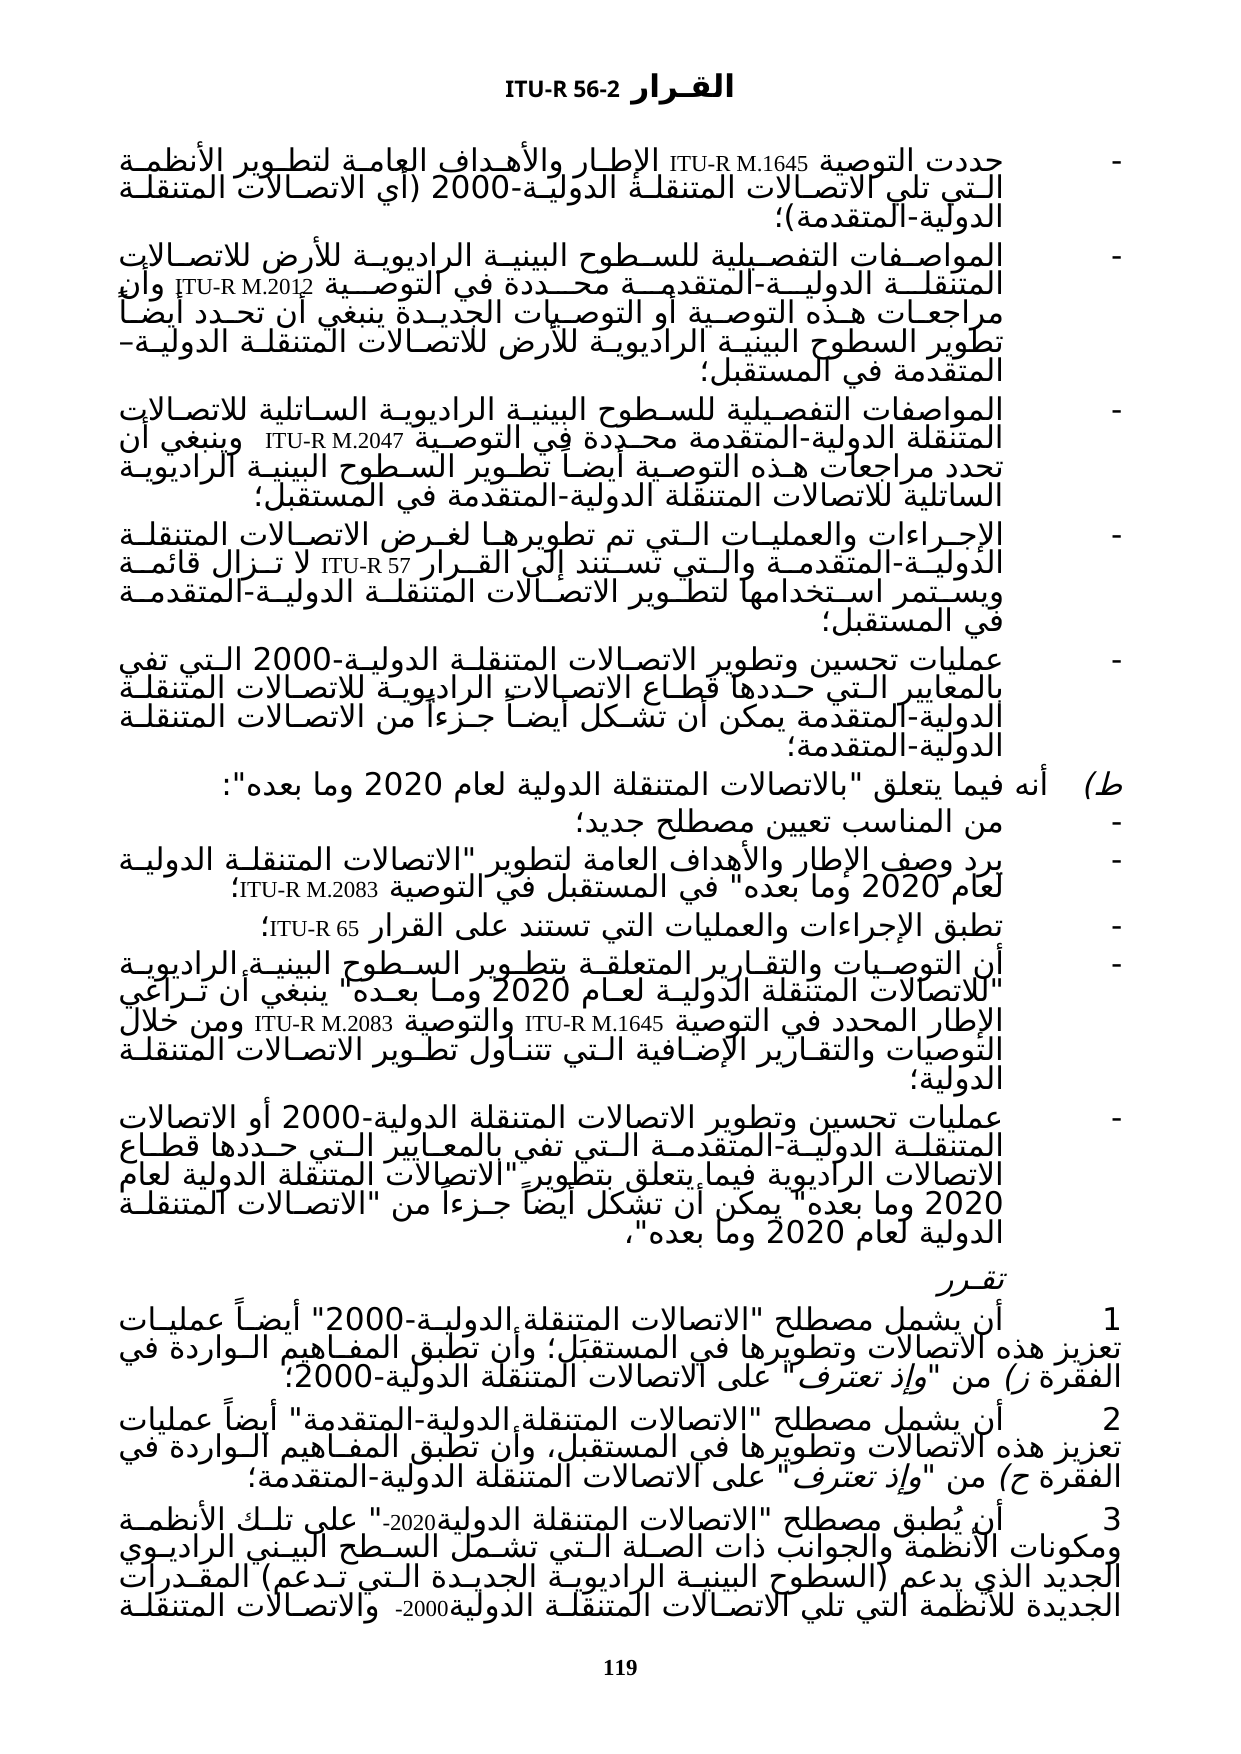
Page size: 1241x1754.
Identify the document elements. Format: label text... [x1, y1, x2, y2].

text 1 أن يشمل مصطلح "الاتصالات المتنقلة الدولية-2000" أيضاً عمليات تعزيز هذه الاتصالات وتطويرها في المستقبَل؛ وأن تطبق المفاهيم الواردة في الفقرة ز) من "وإذ تعترف" على الاتصالات المتنقلة الدولية-2000؛ [118, 1307, 1122, 1394]
text - يرد وصف الإطار والأهداف العامة لتطوير "الاتصالات المتنقلة الدولية لعام 2020 وما بعده" في المستقبل في التوصية ITU-R M.2083؛ [118, 847, 1122, 905]
text - حددت التوصية ITU-R M.1645 الإطار والأهداف العامة لتطوير الأنظمة التي تلي الاتصالات المتنقلة الدولية-2000 (أي الاتصالات المتنقلة الدولية-المتقدمة)؛ [118, 148, 1122, 235]
text - المواصفات التفصيلية للسطوح البينية الراديوية للأرض للاتصالات المتنقلة الدولية-المتقدمة محددة في التوصية ITU-R M.2012 وأن مراجعات هذه التوصية أو التوصيات الجديدة ينبغي أن تحدد أيضاً تطوير السطوح البينية الراديوية للأرض للاتصالات المتنقلة الدولية–المتقدمة في المستقبل؛ [118, 243, 1122, 389]
text ط) أنه فيما يتعلق "بالاتصالات المتنقلة الدولية لعام 2020 وما بعده": [118, 772, 902, 801]
text - عمليات تحسين وتطوير الاتصالات المتنقلة الدولية-2000 التي تفي بالمعايير التي حددها قطاع الاتصالات الراديوية للاتصالات المتنقلة الدولية-المتقدمة يمكن أن تشكل أيضاً جزءاً من الاتصالات المتنقلة الدولية-المتقدمة؛ [118, 647, 1122, 764]
text - تطبق الإجراءات والعمليات التي تستند على القرار ITU-R 65؛ [948, 913, 1122, 943]
text - الإجراءات والعمليات التي تم تطويرها لغرض الاتصالات المتنقلة الدولية-المتقدمة والتي تستند إلى القرار ITU-R 57 لا تزال قائمة ويستمر استخدامها لتطوير الاتصالات المتنقلة الدولية-المتقدمة في المستقبل؛ [118, 522, 1122, 639]
text تقـرر [118, 1267, 1004, 1294]
text - من المناسب تعيين مصطلح جديد؛ [118, 809, 679, 839]
text ط) أنه فيما يتعلق "بالاتصالات المتنقلة الدولية لعام 2020 وما بعده": [890, 772, 1122, 801]
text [118, 1507, 1122, 1623]
text 2 أن يشمل مصطلح "الاتصالات المتنقلة الدولية-المتقدمة" أيضاً عمليات تعزيز هذه الاتصالات وتطويرها في المستقبل، وأن تطبق المفاهيم الواردة في الفقرة ح) من "وإذ تعترف" على الاتصالات المتنقلة الدولية-المتقدمة؛ [118, 1407, 1122, 1494]
text - تطبق الإجراءات والعمليات التي تستند على القرار ITU-R 65؛ [118, 913, 430, 943]
text - أن التوصيات والتقارير المتعلقة بتطوير السطوح البينية الراديوية "للاتصالات المتنقلة الدولية لعام 2020 وما بعده" ينبغي أن تراعي الإطار المحدد في التوصية ITU-R M.1645 والتوصية ITU-R M.2083 ومن خلال التوصيات والتقارير الإضافية التي تتناول تطوير الاتصالات المتنقلة الدولية؛ [118, 951, 1122, 1097]
text - عمليات تحسين وتطوير الاتصالات المتنقلة الدولية-2000 أو الاتصالات المتنقلة الدولية-المتقدمة التي تفي بالمعايير التي حددها قطاع الاتصالات الراديوية فيما يتعلق بتطوير "الاتصالات المتنقلة الدولية لعام 2020 وما بعده" يمكن أن تشكل أيضاً جزءاً من "الاتصالات المتنقلة الدولية لعام 2020 وما بعده"، [118, 1105, 1122, 1251]
text - تطبق الإجراءات والعمليات التي تستند على القرار ITU-R 65؛ [398, 913, 972, 943]
text - المواصفات التفصيلية للسطوح البينية الراديوية الساتلية للاتصالات المتنقلة الدولية-المتقدمة محددة في التوصية ITU-R M.2047 وينبغي أن تحدد مراجعات هذه التوصية أيضاً تطوير السطوح البينية الراديوية الساتلية للاتصالات المتنقلة الدولية-المتقدمة في المستقبل؛ [118, 397, 1122, 514]
text - من المناسب تعيين مصطلح جديد؛ [661, 809, 1122, 839]
